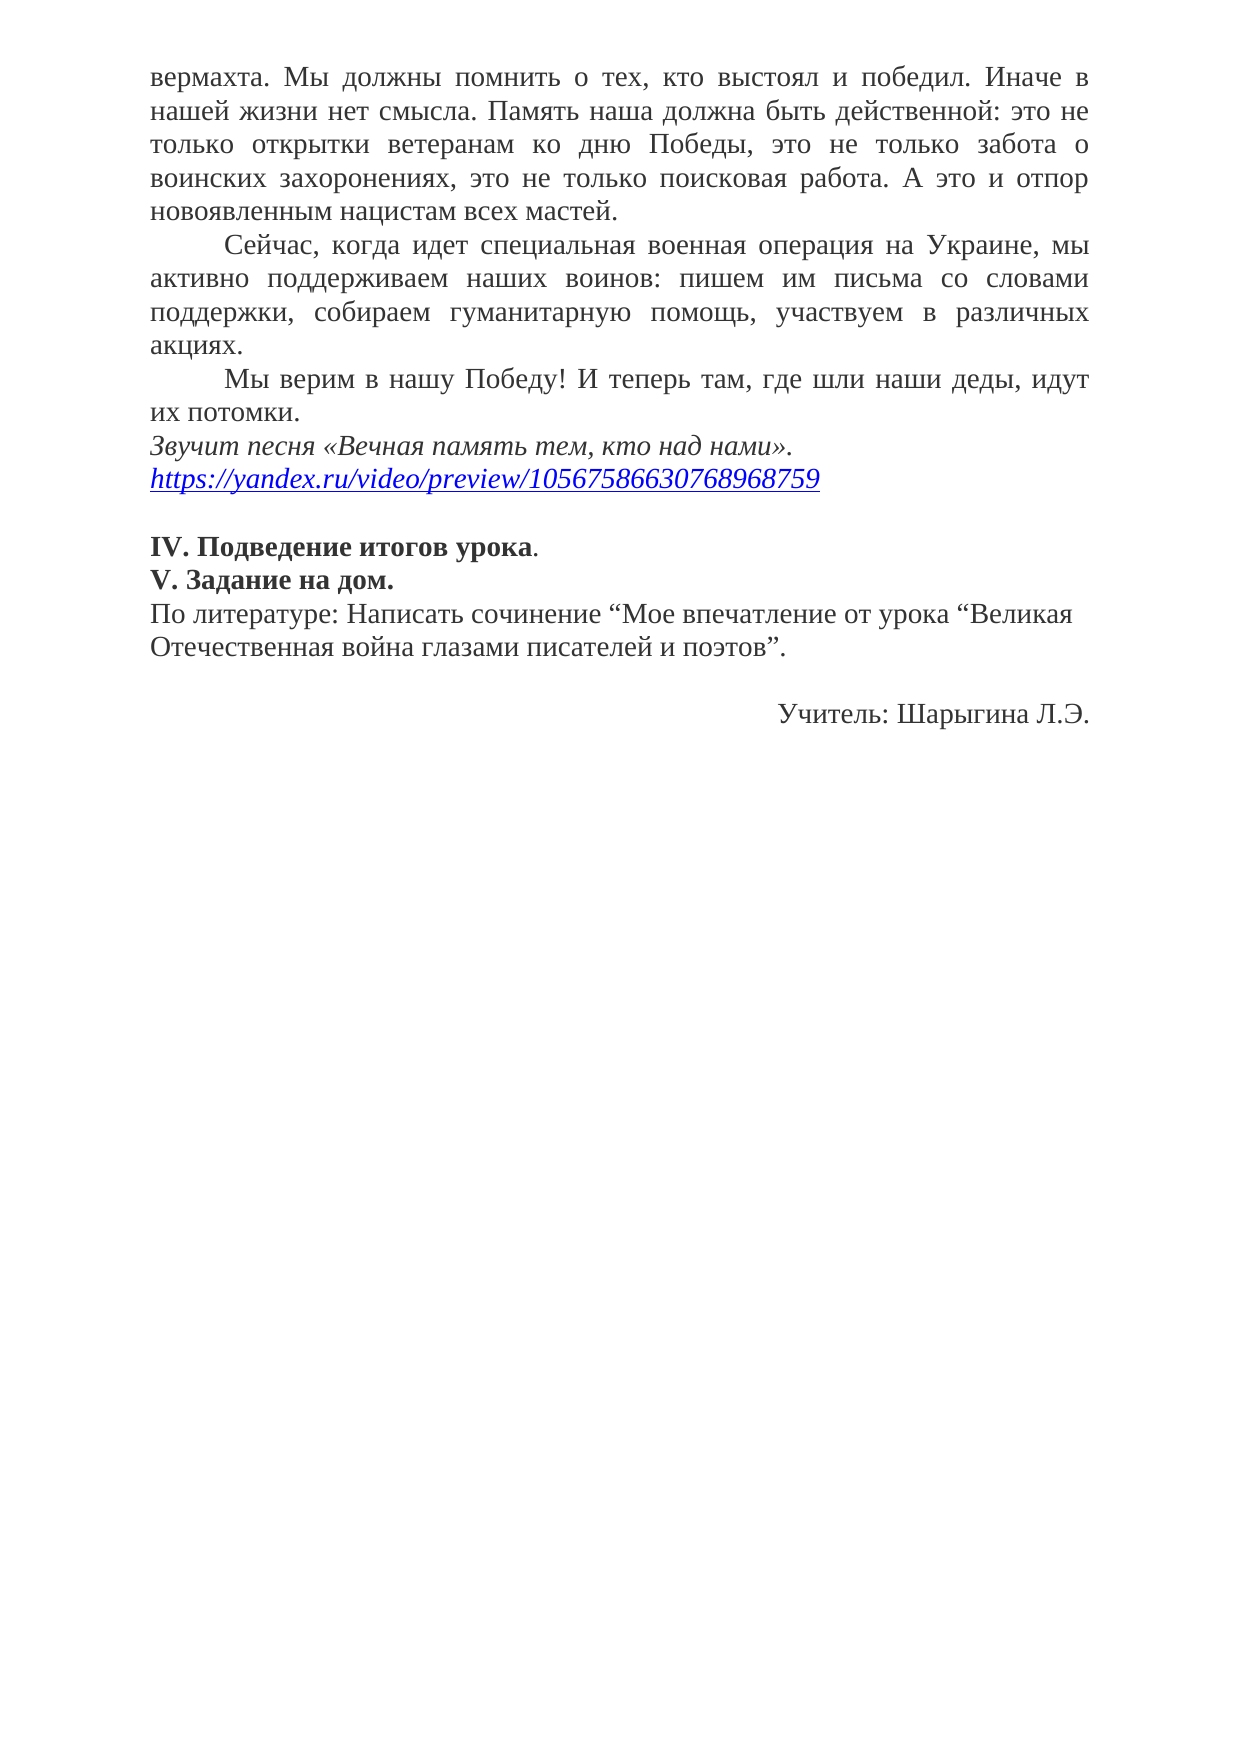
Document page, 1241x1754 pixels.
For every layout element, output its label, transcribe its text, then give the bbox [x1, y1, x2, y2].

text IV. Подведение итогов урока. [150, 529, 1090, 562]
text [150, 59, 1090, 227]
text Звучит песня «Вечная память тем, кто над нами». https://yandex.ru/video/preview/10567586630768968759 [150, 428, 1090, 495]
text Учитель: Шарыгина Л.Э. [150, 696, 1090, 730]
text V. Задание на дом. [150, 562, 1090, 596]
text Мы верим в нашу Победу! И теперь там, где шли наши деды, идут их потомки. [150, 361, 1090, 428]
text Сейчас, когда идет специальная военная операция на Украине, мы активно поддерживаем наших воинов: пишем им письма со словами поддержки, собираем гуманитарную помощь, участвуем в различных акциях. [150, 227, 1090, 361]
text По литературе: Написать сочинение “Мое впечатление от урока “Великая Отечественная война глазами писателей и поэтов”. [150, 596, 1090, 663]
